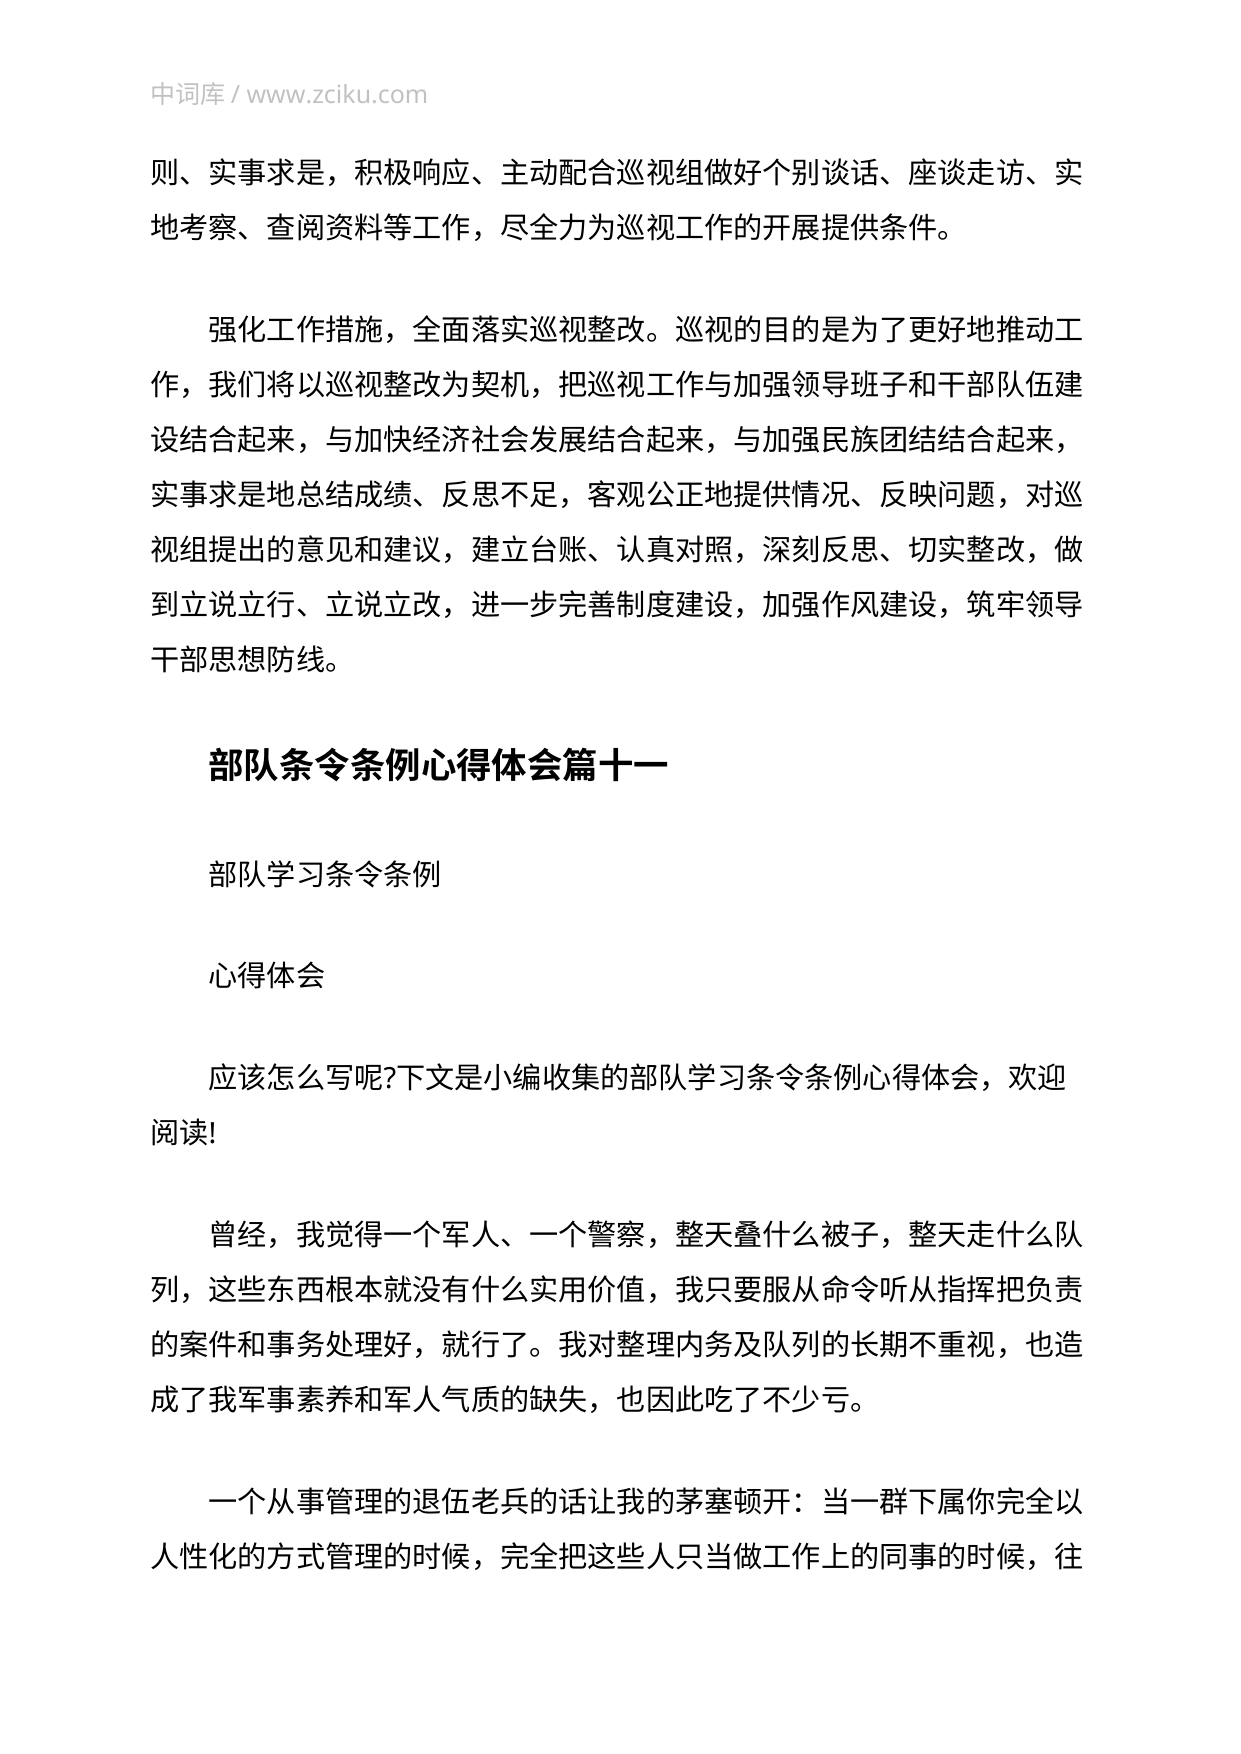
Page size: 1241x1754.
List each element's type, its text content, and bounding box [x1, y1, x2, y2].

text 强化工作措施，全面落实巡视整改。巡视的目的是为了更好地推动工作，我们将以巡视整改为契机，把巡视工作与加强领导班子和干部队伍建设结合起来，与加快经济社会发展结合起来，与加强民族团结结合起来，实事求是地总结成绩、反思不足，客观公正地提供情况、反映问题，对巡视组提出的意见和建议，建立台账、认真对照，深刻反思、切实整改，做到立说立行、立说立改，进一步完善制度建设，加强作风建设，筑牢领导干部思想防线。 [150, 307, 1090, 678]
text 部队学习条令条例 [150, 851, 1090, 893]
text 应该怎么写呢?下文是小编收集的部队学习条令条例心得体会，欢迎阅读! [150, 1055, 1090, 1152]
text 曾经，我觉得一个军人、一个警察，整天叠什么被子，整天走什么队列，这些东西根本就没有什么实用价值，我只要服从命令听从指挥把负责的案件和事务处理好，就行了。我对整理内务及队列的长期不重视，也造成了我军事素养和军人气质的缺失，也因此吃了不少亏。 [150, 1212, 1090, 1419]
text 心得体会 [150, 953, 1090, 995]
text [150, 150, 1090, 247]
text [150, 1478, 1090, 1575]
text 部队条令条例心得体会篇十一 [150, 738, 1090, 789]
